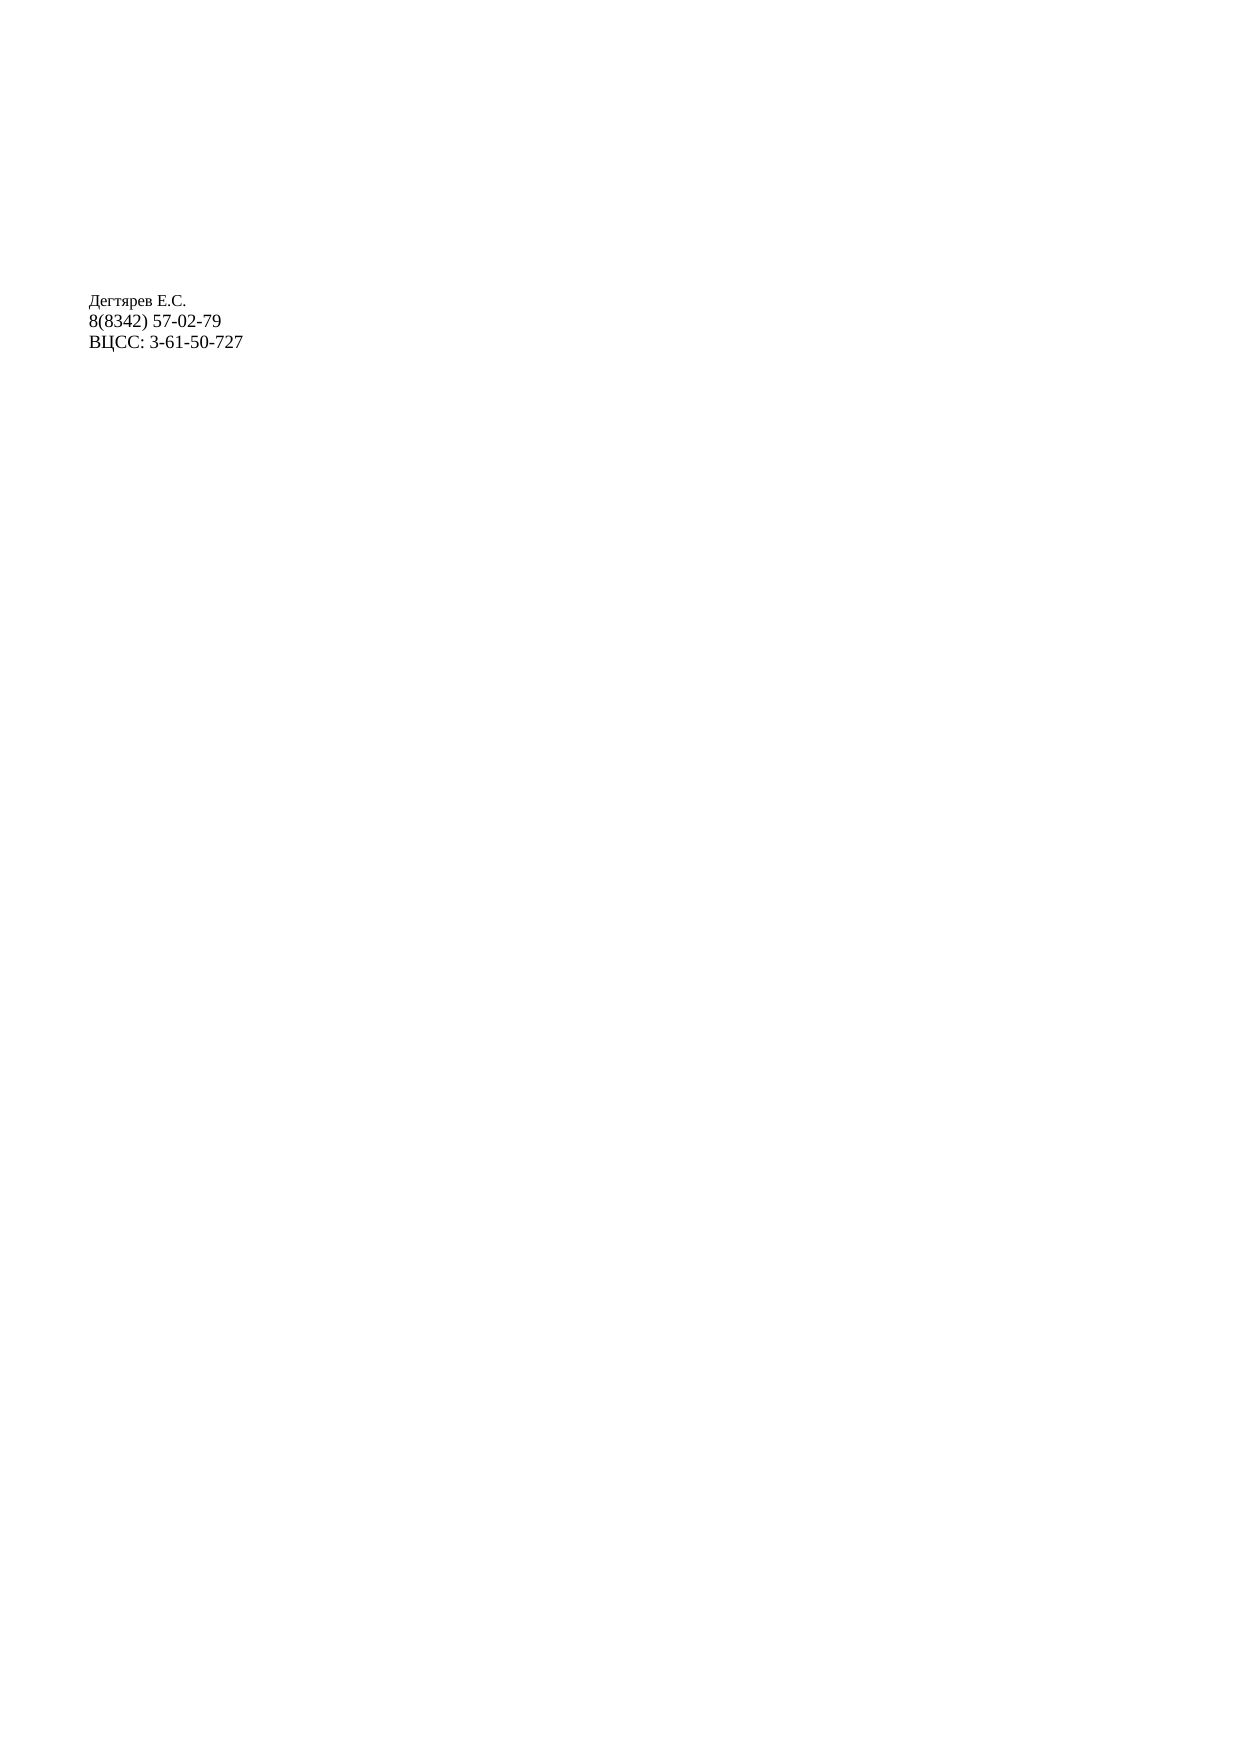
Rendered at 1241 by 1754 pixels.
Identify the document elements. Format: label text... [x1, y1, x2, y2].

text ВЦСС: 3-61-50-727 [88, 331, 1181, 353]
text 8(8342) 57-02-79 [88, 310, 1181, 331]
text Дегтярев Е.С. [88, 291, 1181, 310]
